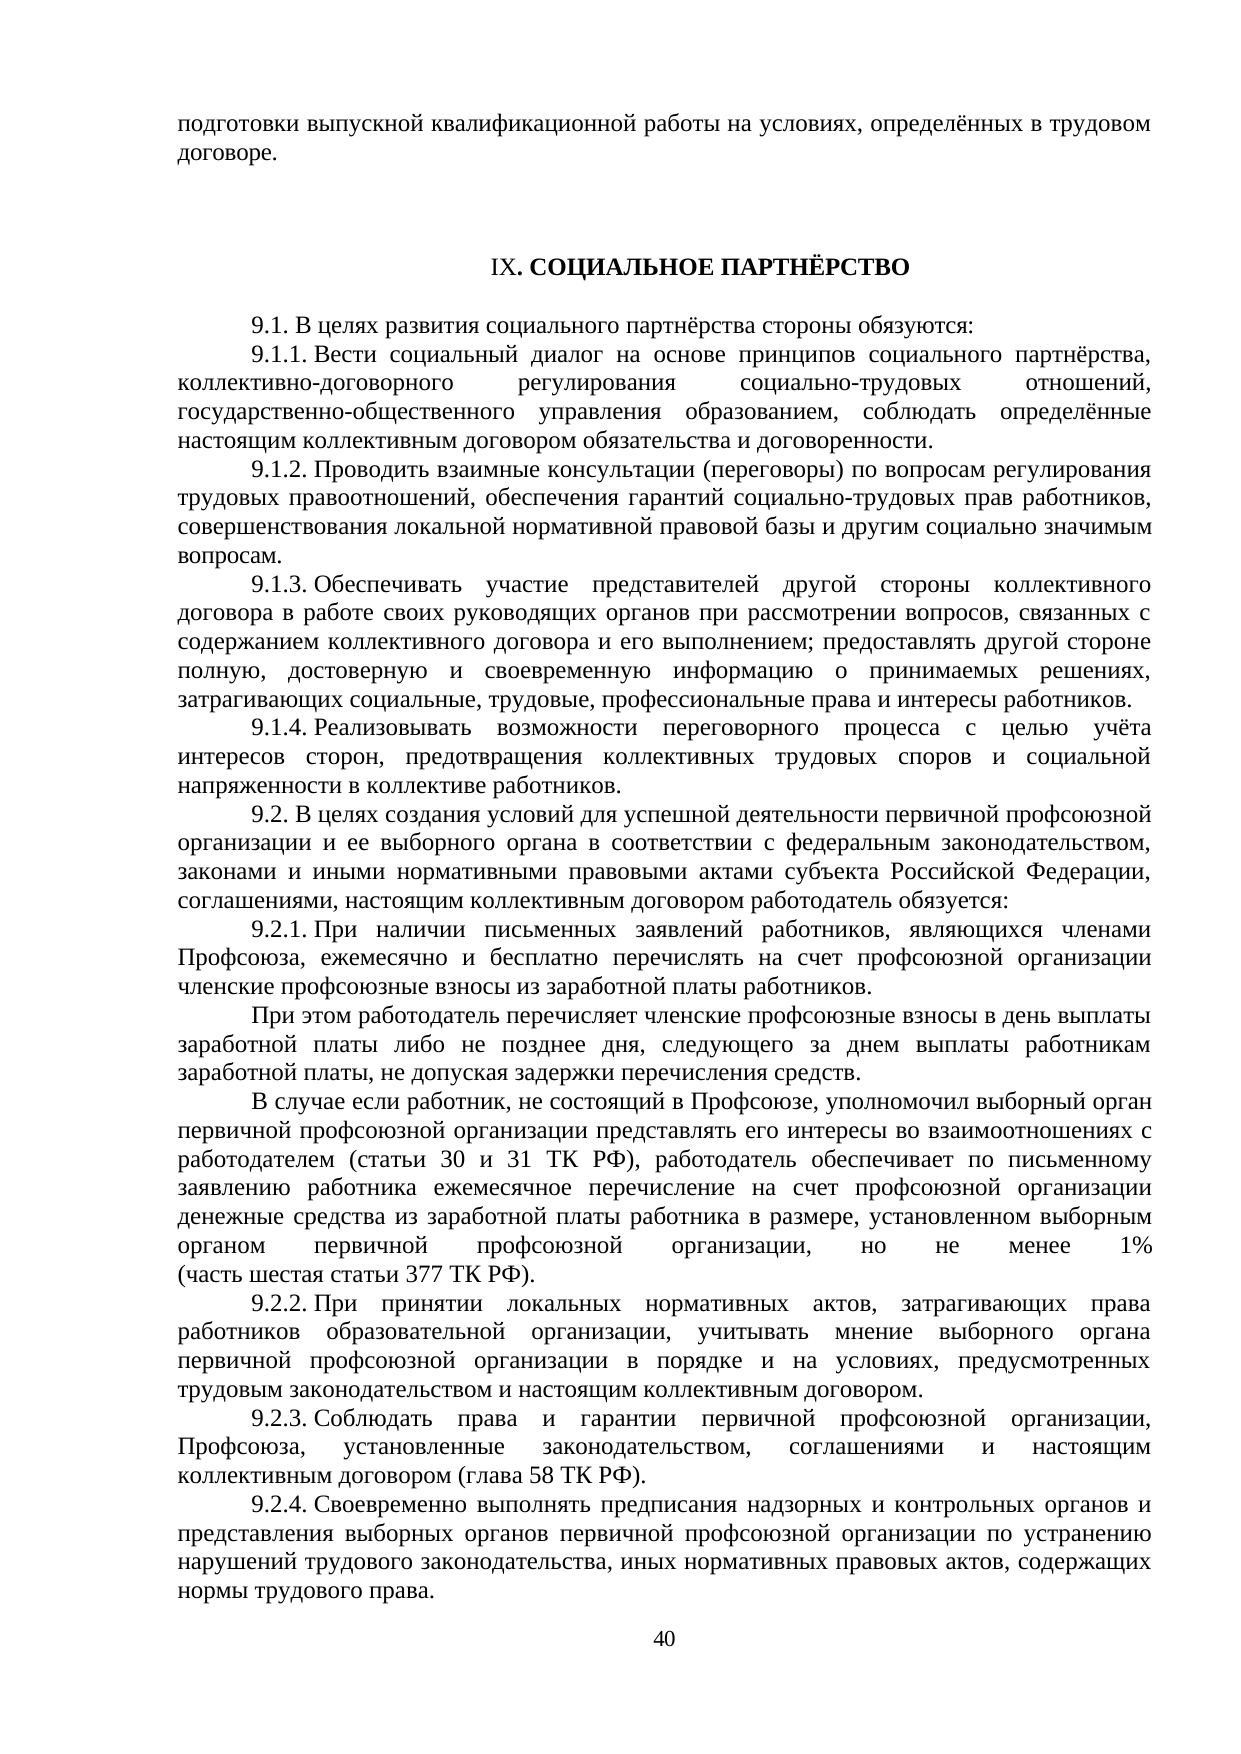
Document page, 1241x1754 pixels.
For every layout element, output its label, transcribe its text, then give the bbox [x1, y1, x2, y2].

list Проводить взаимные консультации (переговоры) по вопросам регулирования трудовых правоотношений, обеспечения гарантий социально-трудовых прав работников, совершенствования локальной нормативной правовой базы и другим социально значимым вопросам. [177, 454, 1152, 569]
text В случае если работник, не состоящий в Профсоюзе, уполномочил выборный орган первичной профсоюзной организации представлять его интересы во взаимоотношениях с работодателем (статьи 30 и 31 ТК РФ), работодатель обеспечивает по письменному заявлению работника ежемесячное перечисление на счет профсоюзной организации денежные средства из заработной платы работника в размере, установленном выборным органом первичной профсоюзной организации, но не менее 1% (часть шестая статьи 377 ТК РФ). [177, 1086, 1153, 1287]
list Обеспечивать участие представителей другой стороны коллективного договора в работе своих руководящих органов при рассмотрении вопросов, связанных с содержанием коллективного договора и его выполнением; предоставлять другой стороне полную, достоверную и своевременную информацию о принимаемых решениях, затрагивающих социальные, трудовые, профессиональные права и интересы работников. [177, 569, 1152, 712]
list При принятии локальных нормативных актов, затрагивающих права работников образовательной организации, учитывать мнение выборного органа первичной профсоюзной организации в порядке и на условиях, предусмотренных трудовым законодательством и настоящим коллективным договором. [177, 1288, 1151, 1403]
list Соблюдать права и гарантии первичной профсоюзной организации, Профсоюза, установленные законодательством, соглашениями и настоящим коллективным договором (глава 58 ТК РФ). [177, 1403, 1152, 1489]
list В целях создания условий для успешной деятельности первичной профсоюзной организации и ее выборного органа в соответствии с федеральным законодательством, законами и иными нормативными правовыми актами субъекта Российской Федерации, соглашениями, настоящим коллективным договором работодатель обязуется: [177, 799, 1152, 914]
text При этом работодатель перечисляет членские профсоюзные взносы в день выплаты заработной платы либо не позднее дня, следующего за днем выплаты работникам заработной платы, не допуская задержки перечисления средств. [177, 1000, 1151, 1086]
subtitle IХ. СОЦИАЛЬНОЕ ПАРТНЁРСТВО [490, 252, 1209, 281]
list Реализовывать возможности переговорного процесса с целью учёта интересов сторон, предотвращения коллективных трудовых споров и социальной напряженности в коллективе работников. [177, 712, 1152, 799]
list При наличии письменных заявлений работников, являющихся членами Профсоюза, ежемесячно и бесплатно перечислять на счет профсоюзной организации членские профсоюзные взносы из заработной платы работников. [177, 914, 1152, 1000]
list Вести социальный диалог на основе принципов социального партнёрства, коллективно-договорного регулирования социально-трудовых отношений, государственно-общественного управления образованием, соблюдать определённые настоящим коллективным договором обязательства и договоренности. [177, 339, 1152, 454]
list Своевременно выполнять предписания надзорных и контрольных органов и представления выборных органов первичной профсоюзной организации по устранению нарушений трудового законодательства, иных нормативных правовых актов, содержащих нормы трудового права. [177, 1489, 1152, 1604]
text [177, 108, 1152, 166]
list В целях развития социального партнёрства стороны обязуются: [251, 310, 1209, 339]
